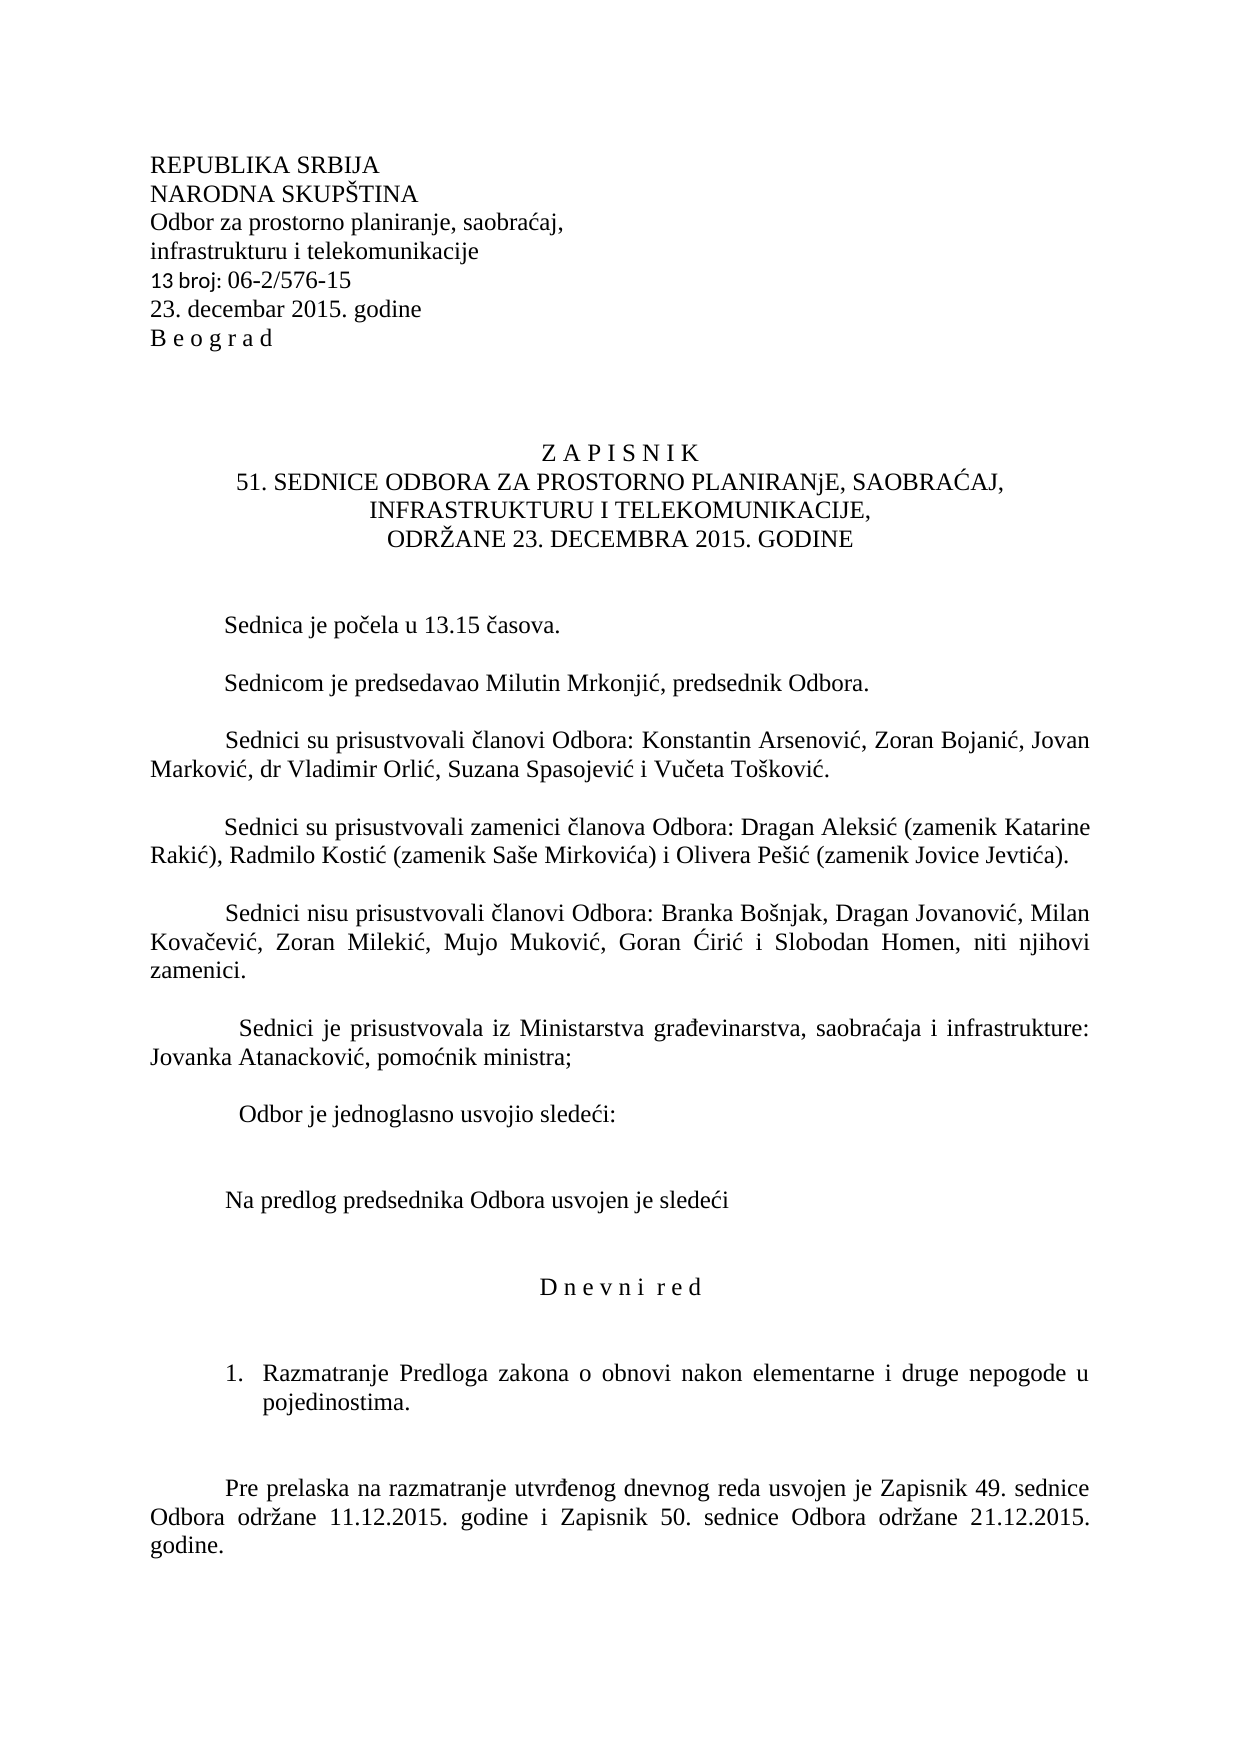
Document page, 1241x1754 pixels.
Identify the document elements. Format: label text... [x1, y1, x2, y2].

text REPUBLIKA SRBIJA [150, 150, 1090, 179]
list Razmatranje Predloga zakona o obnovi nakon elementarne i druge nepogode u pojedinostima. [225, 1358, 1090, 1415]
text Odbor je jednoglasno usvojio sledeći: [150, 1099, 1090, 1128]
text Sednici nisu prisustvovali članovi Odbora: Branka Bošnjak, Dragan Jovanović, Milan Kovačević, Zoran Milekić, Mujo Muković, Goran Ćirić i Slobodan Homen, niti njihovi zamenici. [150, 898, 1090, 984]
text NARODNA SKUPŠTINA [150, 179, 1090, 207]
text infrastrukturu i telekomunikacije [150, 236, 1090, 265]
text ODRŽANE 23. DECEMBRA 2015. GODINE [150, 524, 1090, 553]
text Z A P I S N I K [150, 438, 1090, 467]
text 23. decembar 2015. godine [150, 294, 1090, 323]
text Sednici su prisustvovali članovi Odbora: Konstantin Arsenović, Zoran Bojanić, Jovan Marković, dr Vladimir Orlić, Suzana Spasojević i Vučeta Tošković. [150, 725, 1090, 783]
text Sednica je počela u 13.15 časova. [224, 610, 1090, 639]
text B e o g r a d [150, 323, 1090, 352]
text Odbor za prostorno planiranje, saobraćaj, [150, 207, 1090, 236]
text Na predlog predsednika Odbora usvojen je sledeći [150, 1185, 1090, 1214]
text D n e v n i r e d [150, 1272, 1090, 1300]
text 13 broj: 06-2/576-15 [150, 265, 1090, 294]
text Sednici je prisustvovala iz Ministarstva građevinarstva, saobraćaja i infrastrukture: Jovanka Atanacković, pomoćnik ministra; [150, 1013, 1090, 1070]
text Pre prelaska na razmatranje utvrđenog dnevnog reda usvojen je Zapisnik 49. sednice Odbora održane 11.12.2015. godine i Zapisnik 50. sednice Odbora održane 21.12.2015. godine. [150, 1473, 1090, 1559]
text 51. SEDNICE ODBORA ZA PROSTORNO PLANIRANjE, SAOBRAĆAJ, INFRASTRUKTURU I TELEKOMUNIKACIJE, [150, 467, 1090, 524]
text Sednici su prisustvovali zamenici članova Odbora: Dragan Aleksić (zamenik Katarine Rakić), Radmilo Kostić (zamenik Saše Mirkovića) i Olivera Pešić (zamenik Jovice Jevtića). [150, 812, 1090, 869]
text Sednicom je predsedavao Milutin Mrkonjić, predsednik Odbora. [150, 668, 1090, 697]
